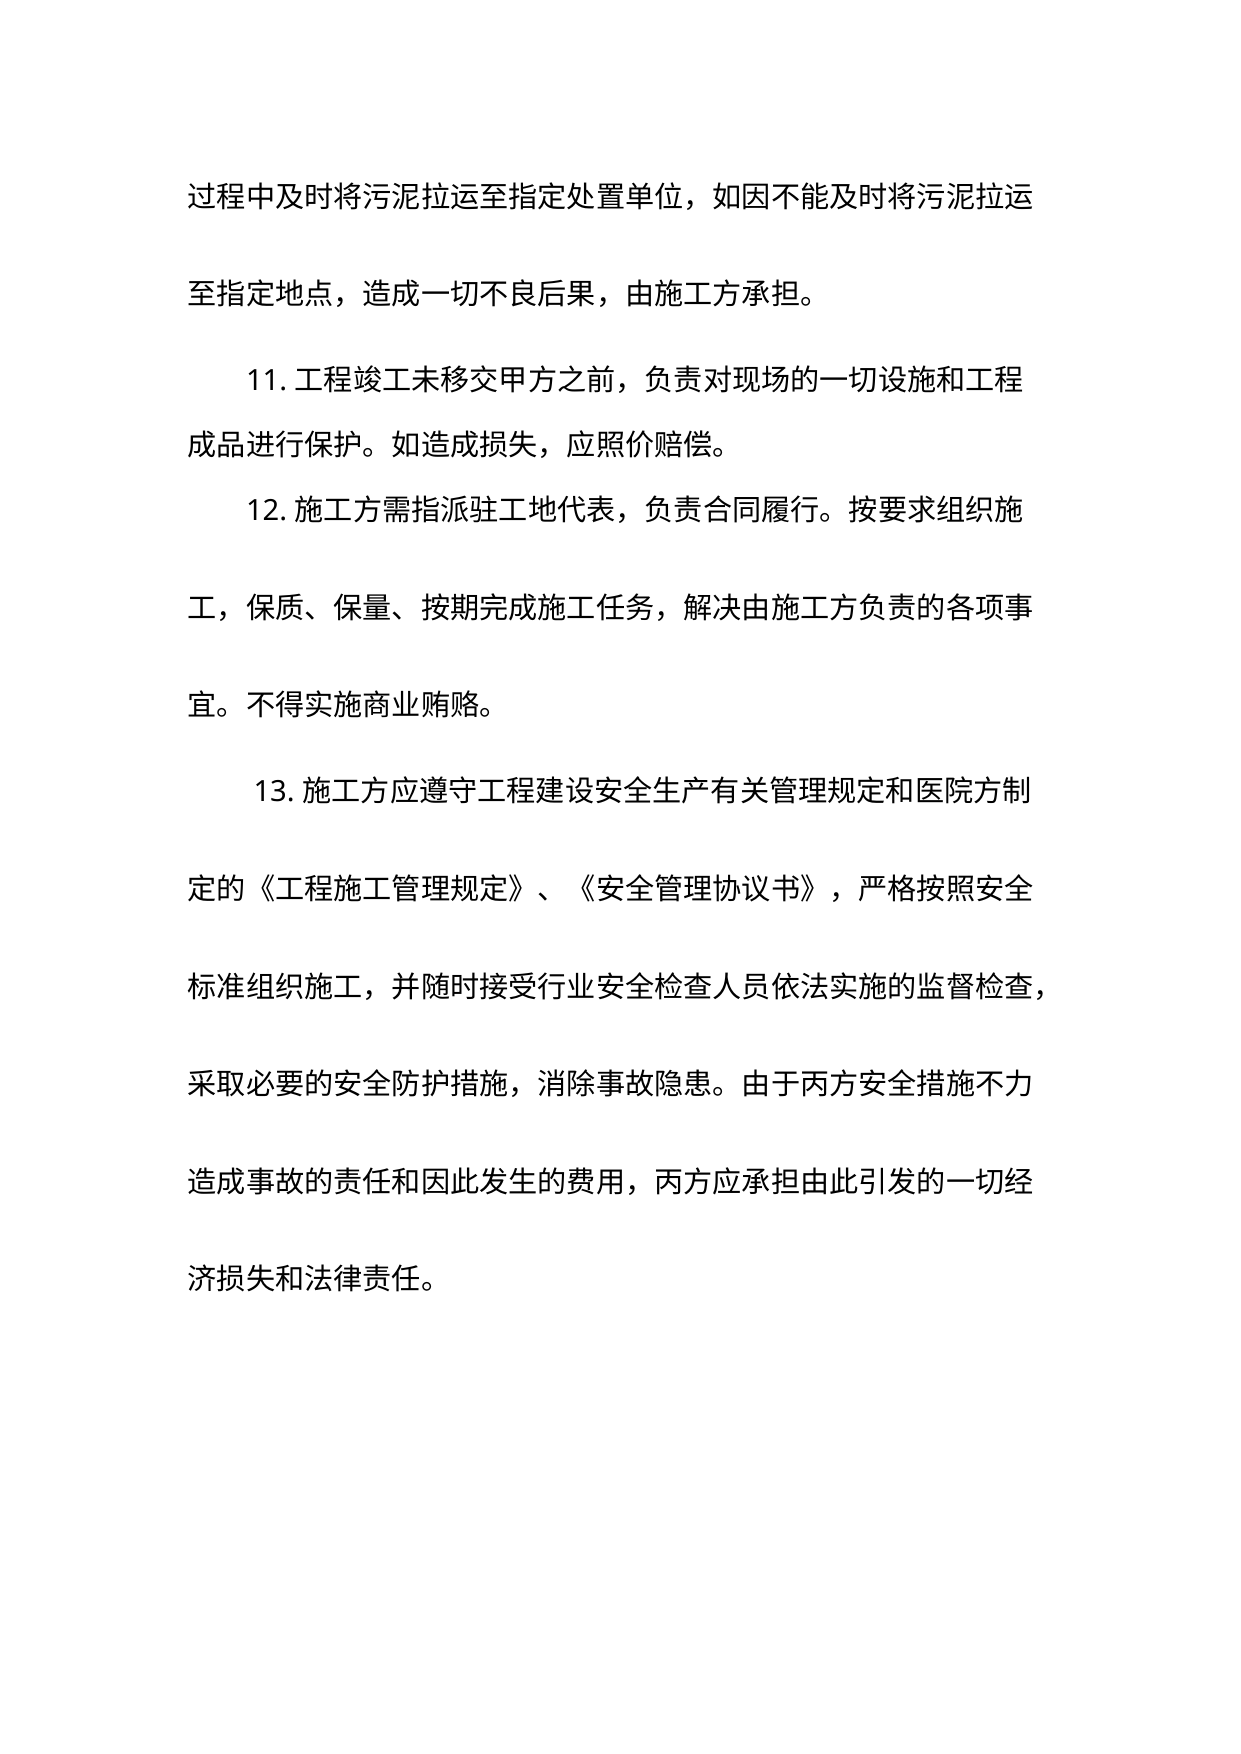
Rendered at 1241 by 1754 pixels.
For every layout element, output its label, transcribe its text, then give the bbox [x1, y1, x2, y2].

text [187, 162, 1053, 324]
text 11. 工程竣工未移交甲方之前，负责对现场的一切设施和工程成品进行保护。如造成损失，应照价赔偿。 [187, 346, 1053, 476]
text 13. 施工方应遵守工程建设安全生产有关管理规定和医院方制定的《工程施工管理规定》、《安全管理协议书》，严格按照安全标准组织施工，并随时接受行业安全检查人员依法实施的监督检查，采取必要的安全防护措施，消除事故隐患。由于丙方安全措施不力造成事故的责任和因此发生的费用，丙方应承担由此引发的一切经济损失和法律责任。 [187, 757, 1053, 1309]
text 12. 施工方需指派驻工地代表，负责合同履行。按要求组织施工，保质、保量、按期完成施工任务，解决由施工方负责的各项事宜。不得实施商业贿赂。 [187, 476, 1053, 736]
